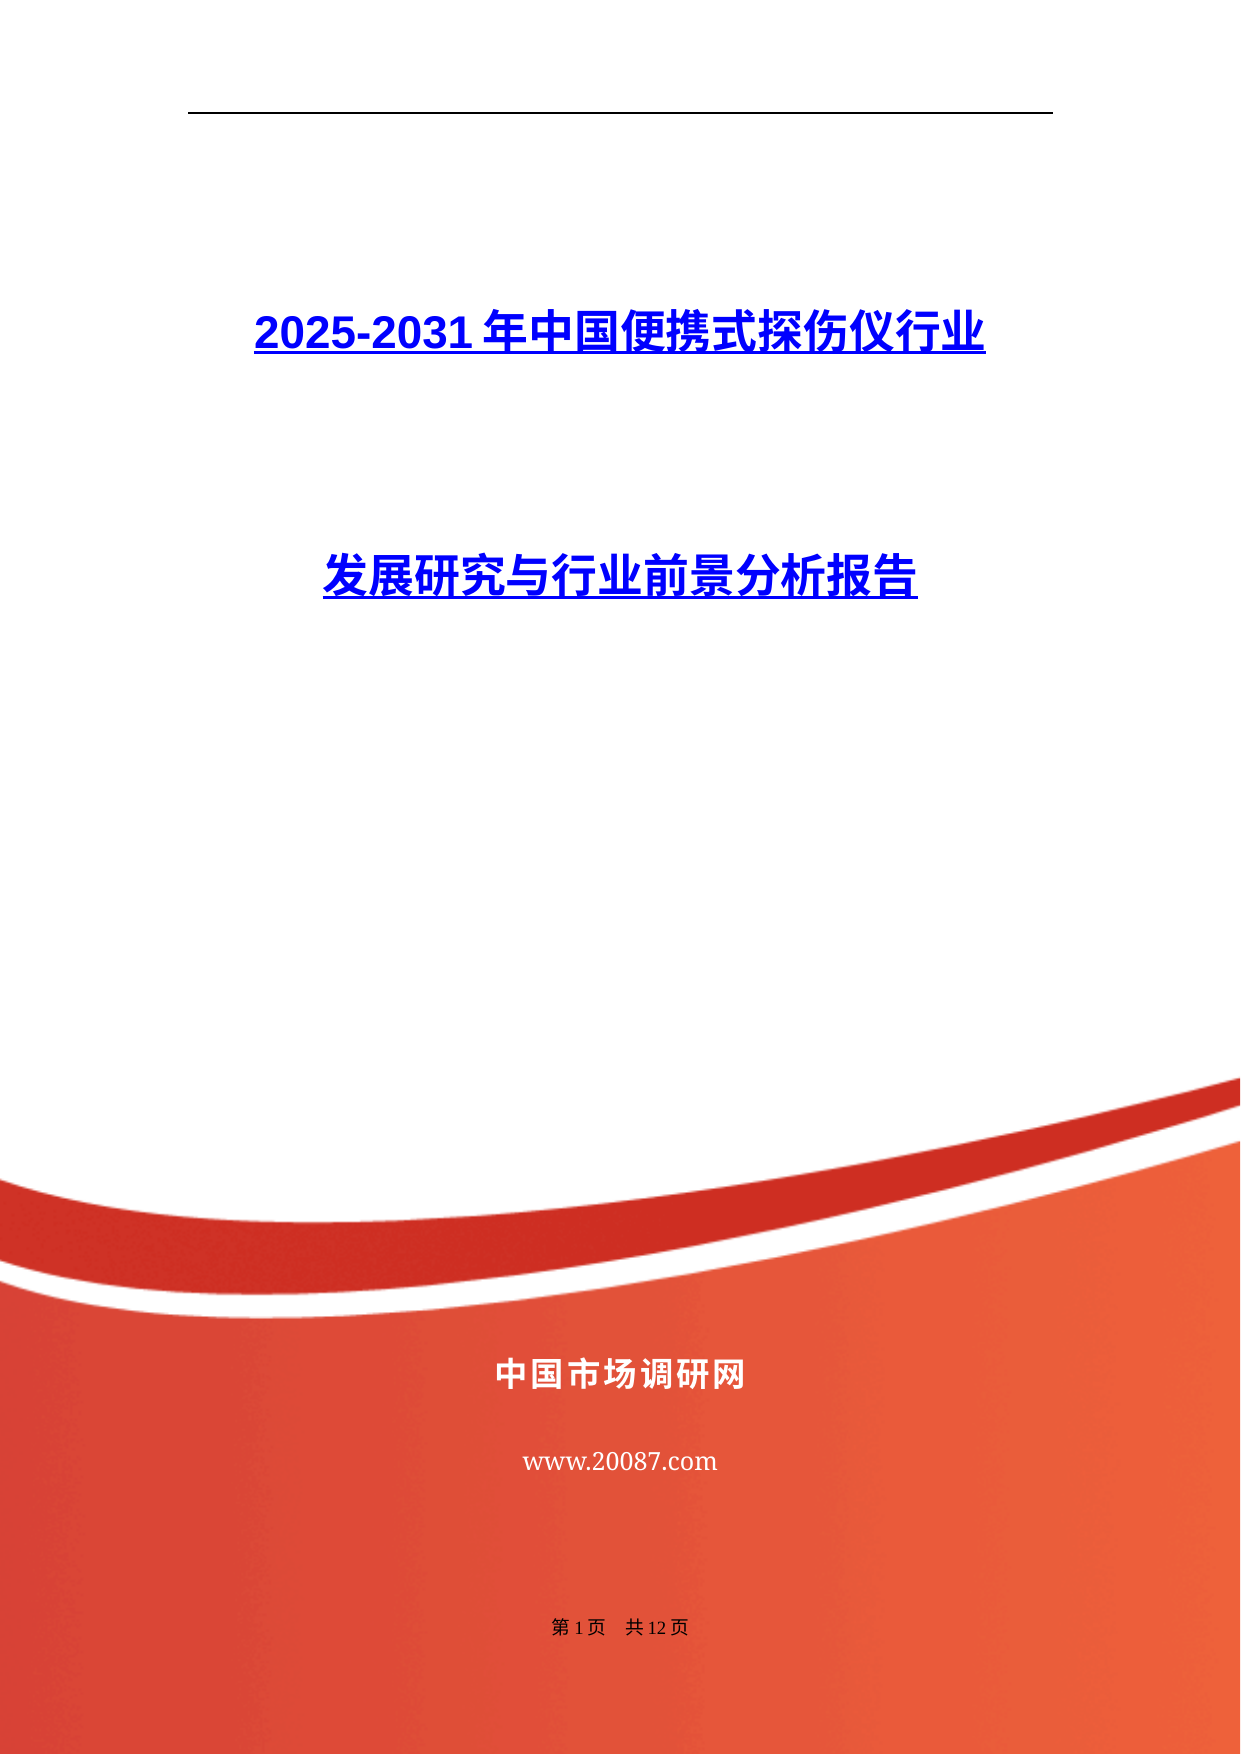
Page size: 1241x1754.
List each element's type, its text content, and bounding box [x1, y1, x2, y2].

subtitle 中国市场调研网 [187, 1339, 1053, 1404]
picture [0, 1006, 1241, 1754]
table_header 2025-2031年中国便携式探伤仪行业发展研究与行业前景分析报告 [188, 207, 1053, 773]
text www.20087.com [187, 1428, 1053, 1493]
